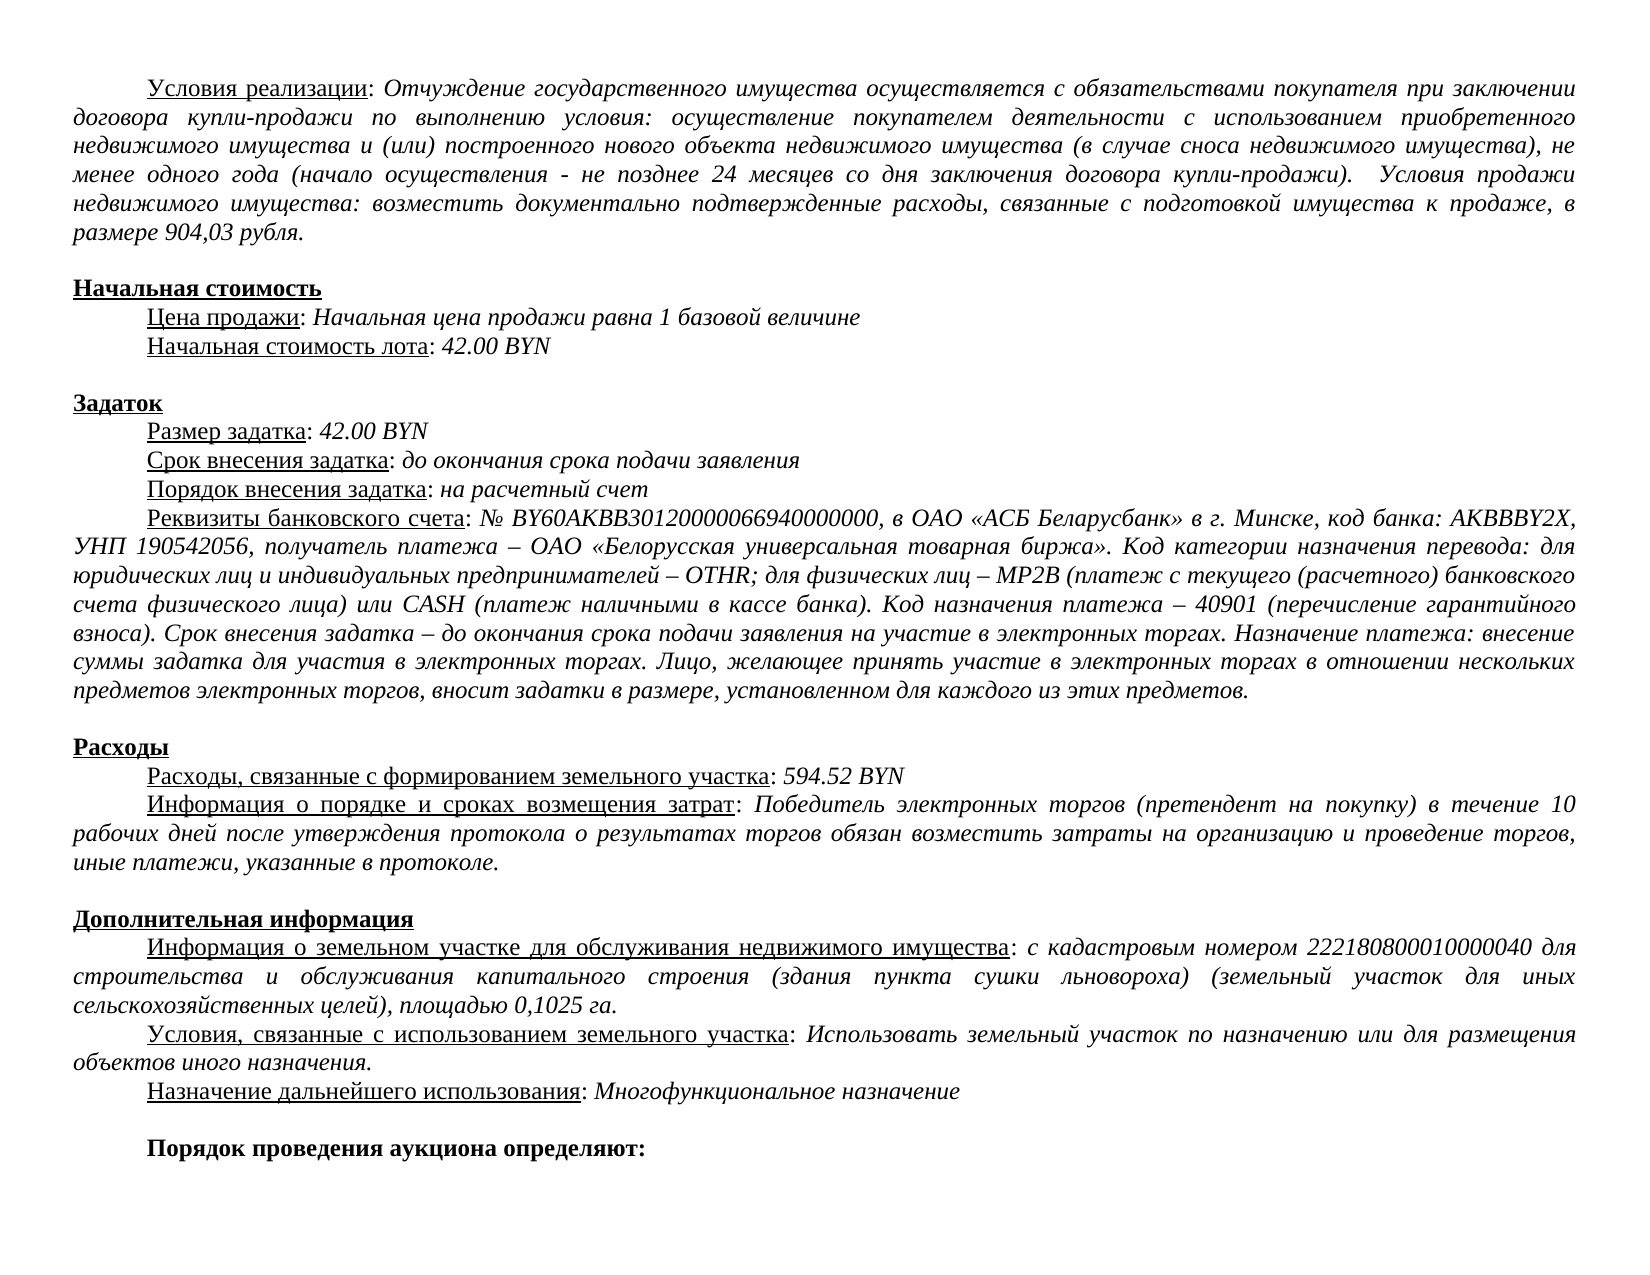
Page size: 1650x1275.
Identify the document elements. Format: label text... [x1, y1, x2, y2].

text Расходы [73, 732, 1577, 761]
text Реквизиты банковского счета: № BY60AKBB30120000066940000000, в ОАО «АСБ Беларусбанк» в г. Минске, код банка: AKBBBY2X, УНП 190542056, получатель платежа – ОАО «Белорусская универсальная товарная биржа». Код категории назначения перевода: для юридических лиц и индивидуальных предпринимателей – OTHR; для физических лиц – MP2B (платеж с текущего (расчетного) банковского счета физического лица) или CASH (платеж наличными в кассе банка). Код назначения платежа – 40901 (перечисление гарантийного взноса). Срок внесения задатка – до окончания срока подачи заявления на участие в электронных торгах. Назначение платежа: внесение суммы задатка для участия в электронных торгах. Лицо, желающее принять участие в электронных торгах в отношении нескольких предметов электронных торгов, вносит задатки в размере, установленном для каждого из этих предметов. [73, 503, 1577, 704]
text Начальная стоимость [73, 273, 1577, 302]
text Информация о порядке и сроках возмещения затрат: Победитель электронных торгов (претендент на покупку) в течение 10 рабочих дней после утверждения протокола о результатах торгов обязан возместить затраты на организацию и проведение торгов, иные платежи, указанные в протоколе. [73, 789, 1577, 876]
text Расходы, связанные с формированием земельного участка: 594.52 BYN [73, 761, 1577, 789]
text Цена продажи: Начальная цена продажи равна 1 базовой величине [73, 302, 1577, 331]
text Условия реализации: Отчуждение государственного имущества осуществляется с обязательствами покупателя при заключении договора купли-продажи по выполнению условия: осуществление покупателем деятельности с использованием приобретенного недвижимого имущества и (или) построенного нового объекта недвижимого имущества (в случае сноса недвижимого имущества), не менее одного года (начало осуществления - не позднее 24 месяцев со дня заключения договора купли-продажи). Условия продажи недвижимого имущества: возместить документально подтвержденные расходы, связанные с подготовкой имущества к продаже, в размере 904,03 рубля. [73, 73, 1577, 245]
text Порядок проведения аукциона определяют: [73, 1133, 1577, 1162]
text Информация о земельном участке для обслуживания недвижимого имущества: с кадастровым номером 222180800010000040 для строительства и обслуживания капитального строения (здания пункта сушки льновороха) (земельный участок для иных сельскохозяйственных целей), площадью 0,1025 га. [73, 932, 1577, 1019]
text Порядок внесения задатка: на расчетный счет [73, 474, 1577, 503]
text Назначение дальнейшего использования: Многофункциональное назначение [73, 1076, 1577, 1105]
text Условия, связанные с использованием земельного участка: Использовать земельный участок по назначению или для размещения объектов иного назначения. [73, 1019, 1577, 1076]
text Дополнительная информация [73, 904, 1577, 932]
text Размер задатка: 42.00 BYN [73, 416, 1577, 445]
text Задаток [73, 388, 1577, 416]
text Срок внесения задатка: до окончания срока подачи заявления [73, 445, 1577, 474]
text Начальная стоимость лота: 42.00 BYN [73, 331, 1577, 360]
